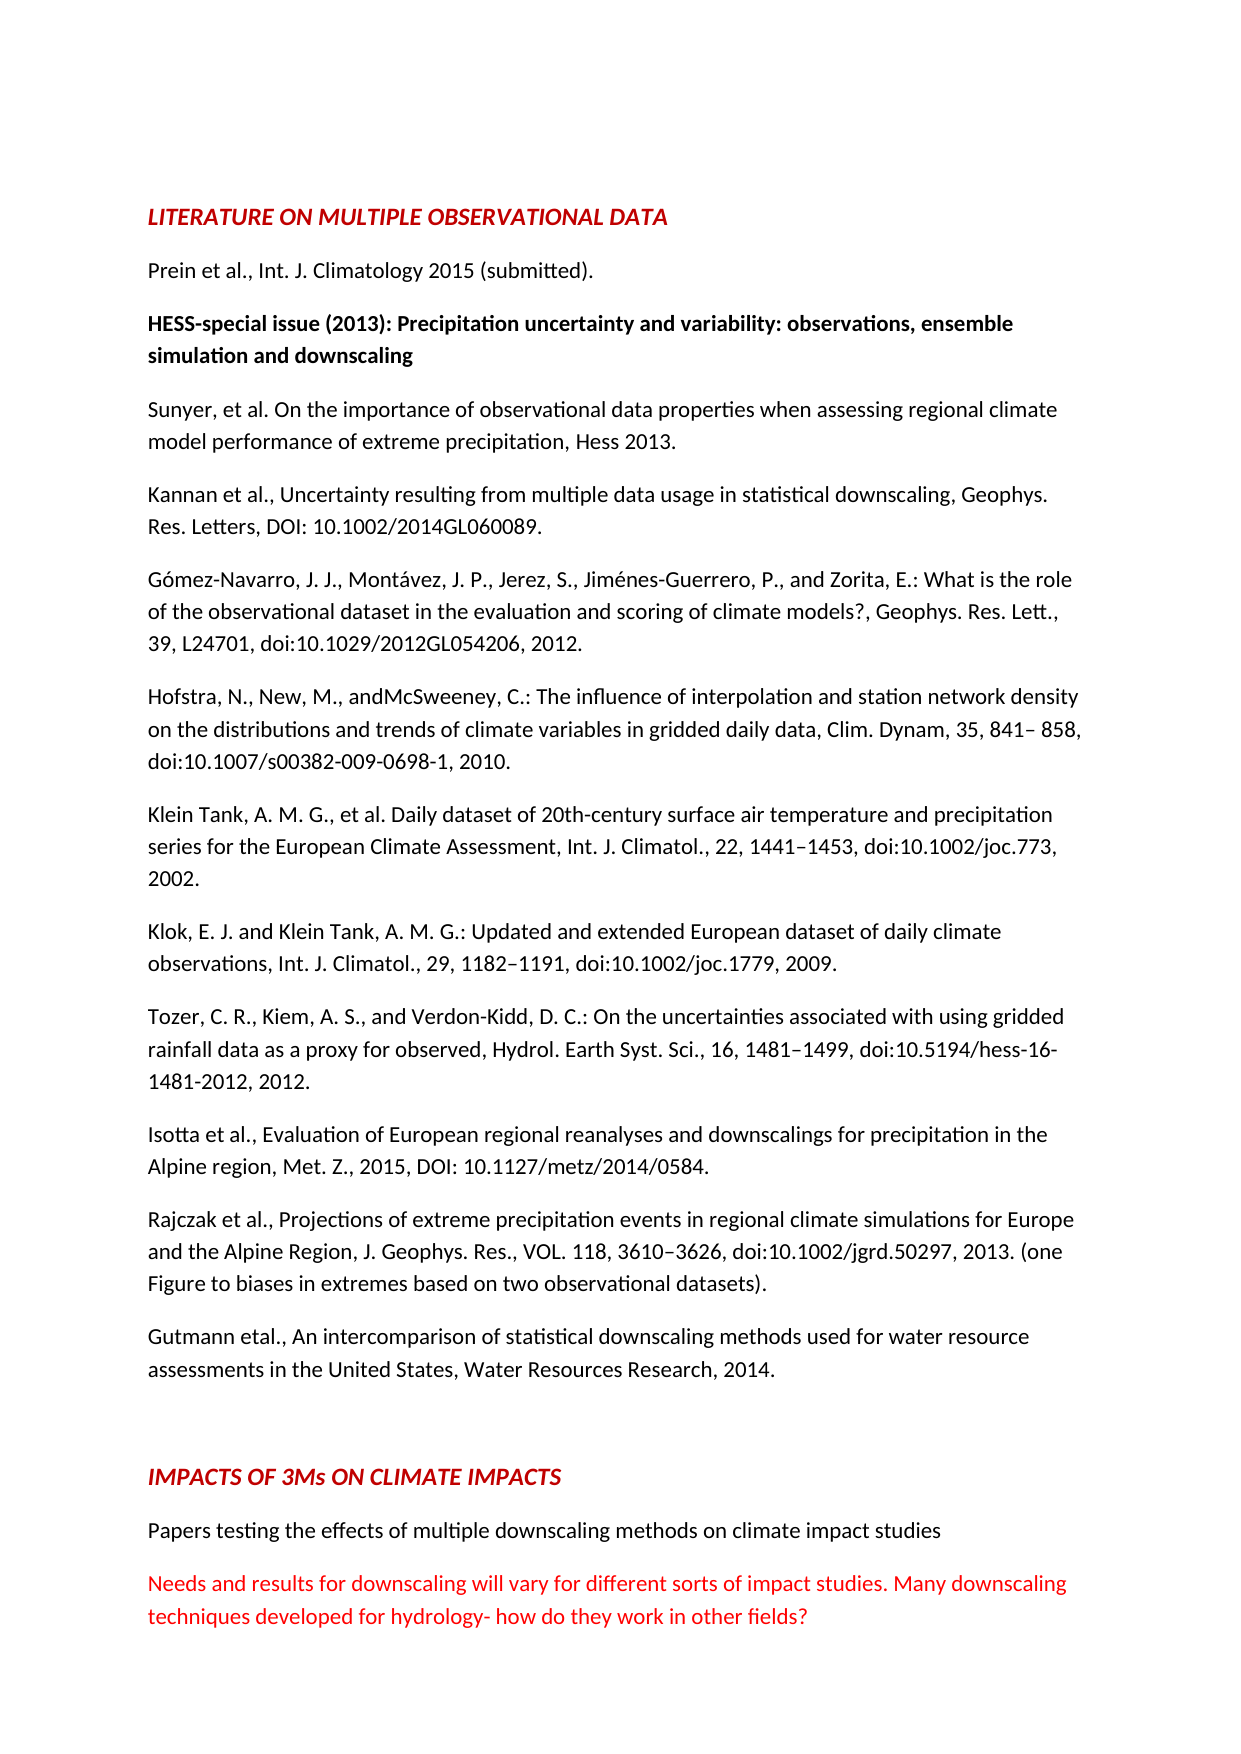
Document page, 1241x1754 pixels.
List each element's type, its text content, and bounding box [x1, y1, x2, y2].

text Hofstra, N., New, M., andMcSweeney, C.: The influence of interpolation and station network density on the distributions and trends of climate variables in gridded daily data, Clim. Dynam, 35, 841– 858, doi:10.1007/s00382-009-0698-1, 2010. [148, 682, 1093, 775]
text Papers testing the effects of multiple downscaling methods on climate impact studies [148, 1517, 1093, 1544]
text Rajczak et al., Projections of extreme precipitation events in regional climate simulations for Europe and the Alpine Region, J. Geophys. Res., VOL. 118, 3610–3626, doi:10.1002/jgrd.50297, 2013. (one Figure to biases in extremes based on two observational datasets). [148, 1205, 1093, 1297]
text Prein et al., Int. J. Climatology 2015 (submitted). [148, 256, 1093, 284]
text Isotta et al., Evaluation of European regional reanalyses and downscalings for precipitation in the Alpine region, Met. Z., 2015, DOI: 10.1127/metz/2014/0584. [148, 1120, 1093, 1180]
text Needs and results for downscaling will vary for different sorts of impact studies. Many downscaling techniques developed for hydrology- how do they work in other fields? [148, 1569, 1093, 1630]
text Kannan et al., Uncertainty resulting from multiple data usage in statistical downscaling, Geophys. Res. Letters, DOI: 10.1002/2014GL060089. [148, 480, 1093, 540]
text IMPACTS OF 3Ms ON CLIMATE IMPACTS [148, 1461, 1093, 1491]
text Sunyer, et al. On the importance of observational data properties when assessing regional climate model performance of extreme precipitation, Hess 2013. [148, 395, 1093, 455]
text Tozer, C. R., Kiem, A. S., and Verdon-Kidd, D. C.: On the uncertainties associated with using gridded rainfall data as a proxy for observed, Hydrol. Earth Syst. Sci., 16, 1481–1499, doi:10.5194/hess-16-1481-2012, 2012. [148, 1002, 1093, 1095]
text Klok, E. J. and Klein Tank, A. M. G.: Updated and extended European dataset of daily climate observations, Int. J. Climatol., 29, 1182–1191, doi:10.1002/joc.1779, 2009. [148, 917, 1093, 977]
text Gutmann etal., An intercomparison of statistical downscaling methods used for water resource assessments in the United States, Water Resources Research, 2014. [148, 1322, 1093, 1383]
text Literature on multiple observational data [148, 201, 1093, 231]
text Gómez-Navarro, J. J., Montávez, J. P., Jerez, S., Jiménes-Guerrero, P., and Zorita, E.: What is the role of the observational dataset in the evaluation and scoring of climate models?, Geophys. Res. Lett., 39, L24701, doi:10.1029/2012GL054206, 2012. [148, 565, 1093, 657]
text HESS-special issue (2013): Precipitation uncertainty and variability: observations, ensemble simulation and downscaling [148, 309, 1093, 370]
text Klein Tank, A. M. G., et al. Daily dataset of 20th-century surface air temperature and precipitation series for the European Climate Assessment, Int. J. Climatol., 22, 1441–1453, doi:10.1002/joc.773, 2002. [148, 800, 1093, 892]
